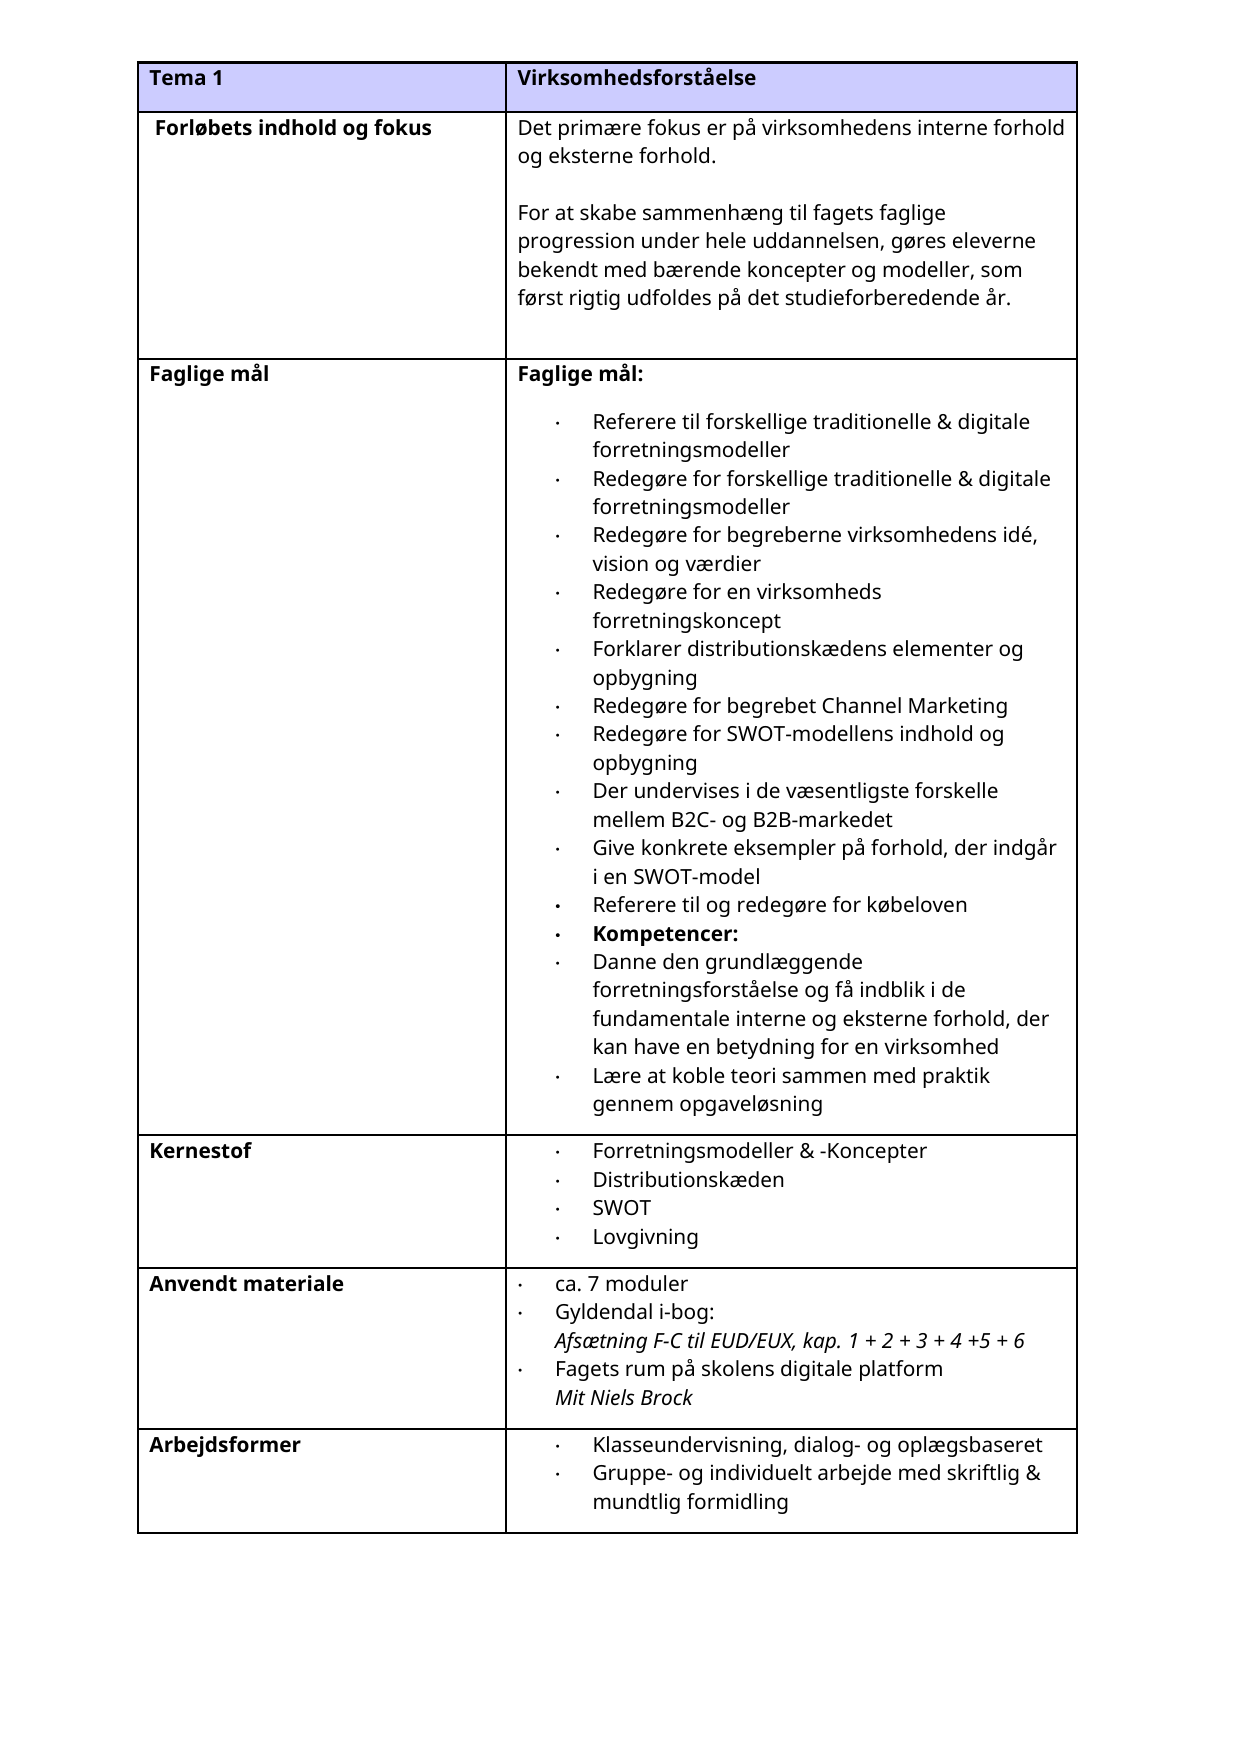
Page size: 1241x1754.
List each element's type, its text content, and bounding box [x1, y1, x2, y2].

table_cell Faglige mål [139, 360, 505, 1134]
table_cell Forretningsmodeller & -Koncepter Distributionskæden SWOT Lovgivning [507, 1136, 1076, 1267]
table_cell Det primære fokus er på virksomhedens interne forhold og eksterne forhold. For at skabe sammenhæng til fagets faglige progression under hele uddannelsen, gøres eleverne bekendt med bærende koncepter og modeller, som først rigtig udfoldes på det studieforberedende år. [507, 113, 1076, 357]
table_cell Anvendt materiale [139, 1269, 505, 1428]
table_cell Arbejdsformer [139, 1430, 505, 1532]
table_cell Forløbets indhold og fokus [139, 113, 505, 357]
table_cell Kernestof [139, 1136, 505, 1267]
table_header Virksomhedsforståelse [507, 64, 1076, 111]
table_header Tema 1 [139, 64, 505, 111]
table_cell Klasseundervisning, dialog- og oplægsbaseret Gruppe- og individuelt arbejde med skriftlig & mundtlig formidling [507, 1430, 1076, 1532]
table_cell Faglige mål: Referere til forskellige traditionelle & digitale forretningsmodeller Redegøre for forskellige traditionelle & digitale forretningsmodeller Redegøre for begreberne virksomhedens idé, vision og værdier Redegøre for en virksomheds forretningskoncept Forklarer distributionskædens elementer og opbygning Redegøre for begrebet Channel Marketing Redegøre for SWOT-modellens indhold og opbygning Der undervises i de væsentligste forskelle mellem B2C- og B2B-markedet Give konkrete eksempler på forhold, der indgår i en SWOT-model Referere til og redegøre for købeloven Kompetencer: Danne den grundlæggende forretningsforståelse og få indblik i de fundamentale interne og eksterne forhold, der kan have en betydning for en virksomhed Lære at koble teori sammen med praktik gennem opgaveløsning [507, 360, 1076, 1134]
table_cell ca. 7 moduler Gyldendal i-bog: Afsætning F-C til EUD/EUX, kap. 1 + 2 + 3 + 4 +5 + 6 Fagets rum på skolens digitale platform Mit Niels Brock [507, 1269, 1076, 1428]
